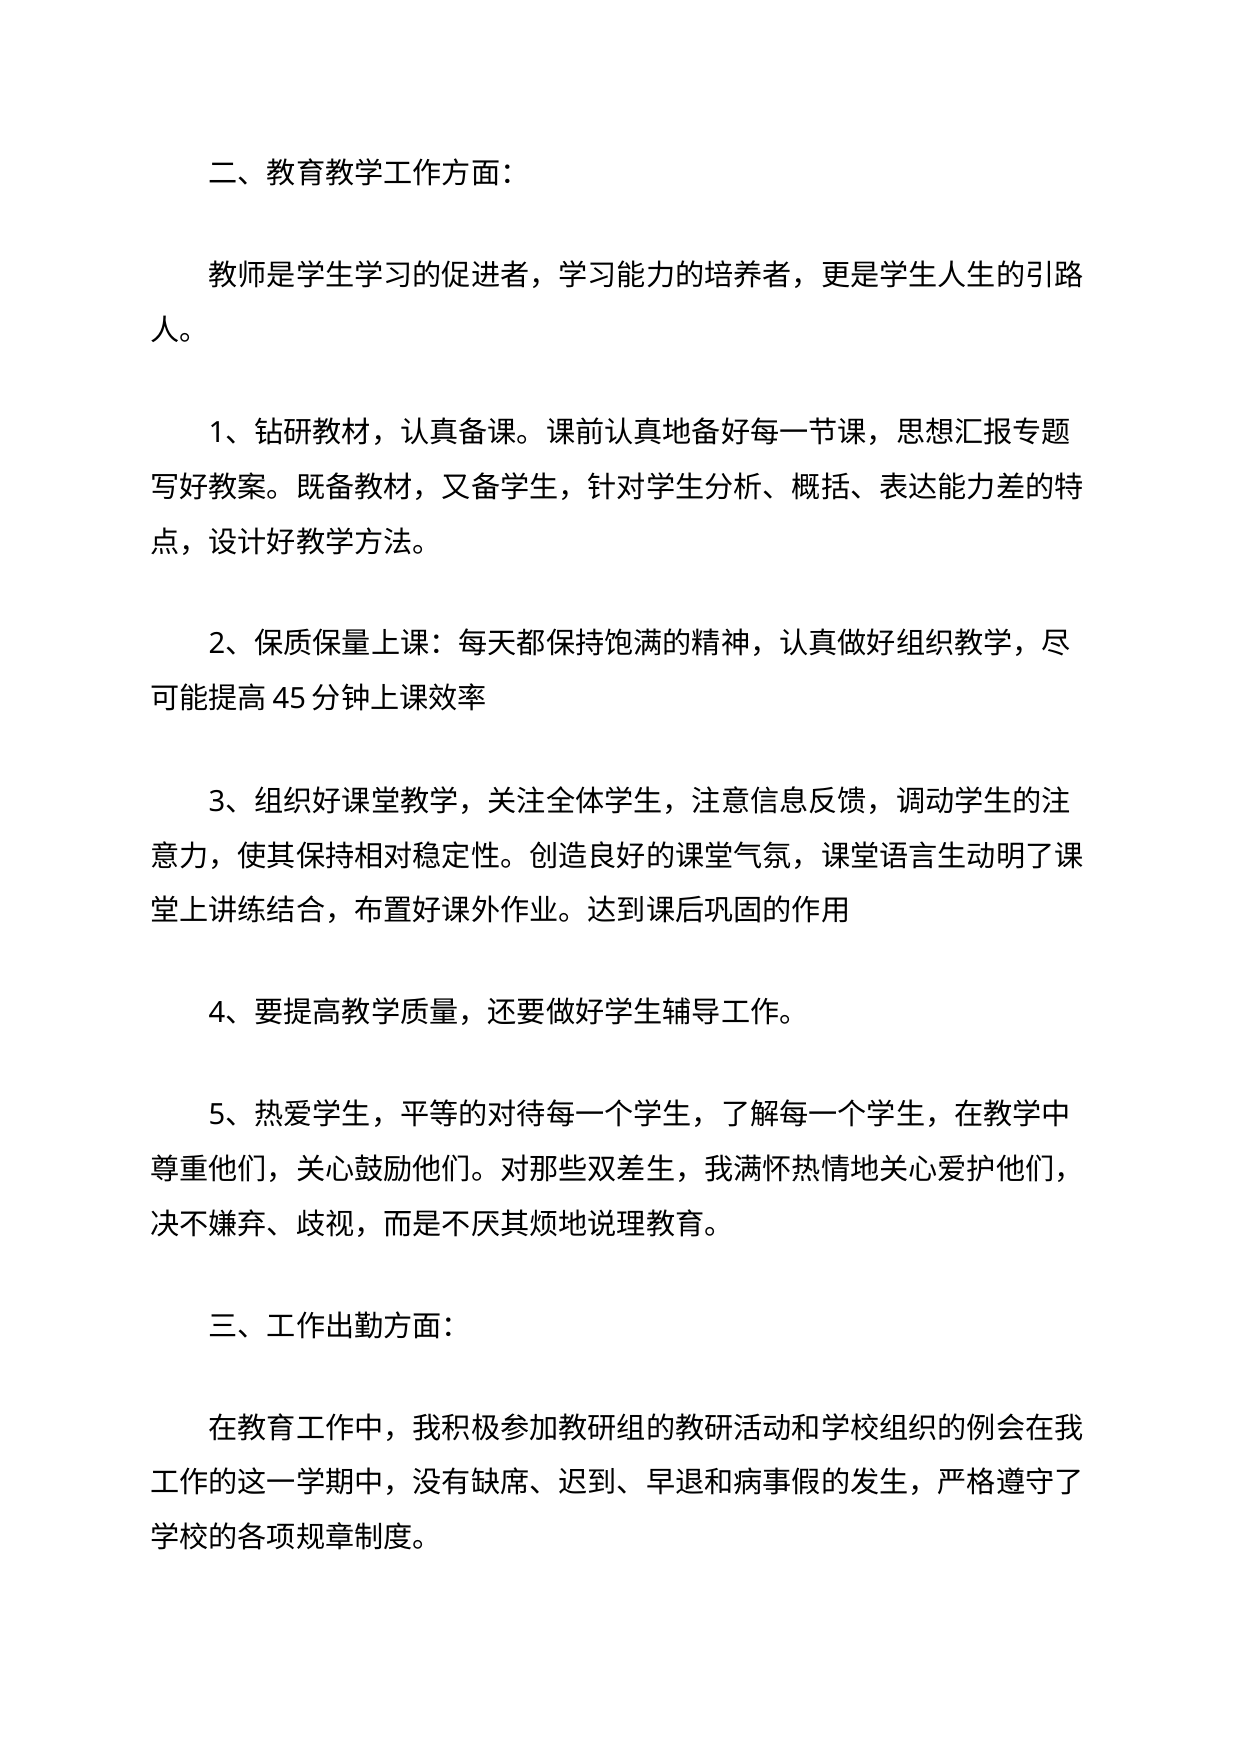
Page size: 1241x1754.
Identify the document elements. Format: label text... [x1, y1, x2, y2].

text 3、组织好课堂教学，关注全体学生，注意信息反馈，调动学生的注意力，使其保持相对稳定性。创造良好的课堂气氛，课堂语言生动明了课堂上讲练结合，布置好课外作业。达到课后巩固的作用 [150, 777, 1090, 929]
text 2、保质保量上课：每天都保持饱满的精神，认真做好组织教学，尽可能提高45分钟上课效率 [150, 620, 1090, 717]
text 在教育工作中，我积极参加教研组的教研活动和学校组织的例会在我工作的这一学期中，没有缺席、迟到、早退和病事假的发生，严格遵守了学校的各项规章制度。 [150, 1404, 1090, 1556]
text 5、热爱学生，平等的对待每一个学生，了解每一个学生，在教学中尊重他们，关心鼓励他们。对那些双差生，我满怀热情地关心爱护他们，决不嫌弃、歧视，而是不厌其烦地说理教育。 [150, 1091, 1090, 1243]
text 教师是学生学习的促进者，学习能力的培养者，更是学生人生的引路人。 [150, 252, 1090, 349]
text 1、钻研教材，认真备课。课前认真地备好每一节课，思想汇报专题写好教案。既备教材，又备学生，针对学生分析、概括、表达能力差的特点，设计好教学方法。 [150, 408, 1090, 561]
text 4、要提高教学质量，还要做好学生辅导工作。 [150, 989, 1090, 1031]
text 二、教育教学工作方面： [150, 150, 1090, 192]
text 三、工作出勤方面： [150, 1302, 1090, 1345]
